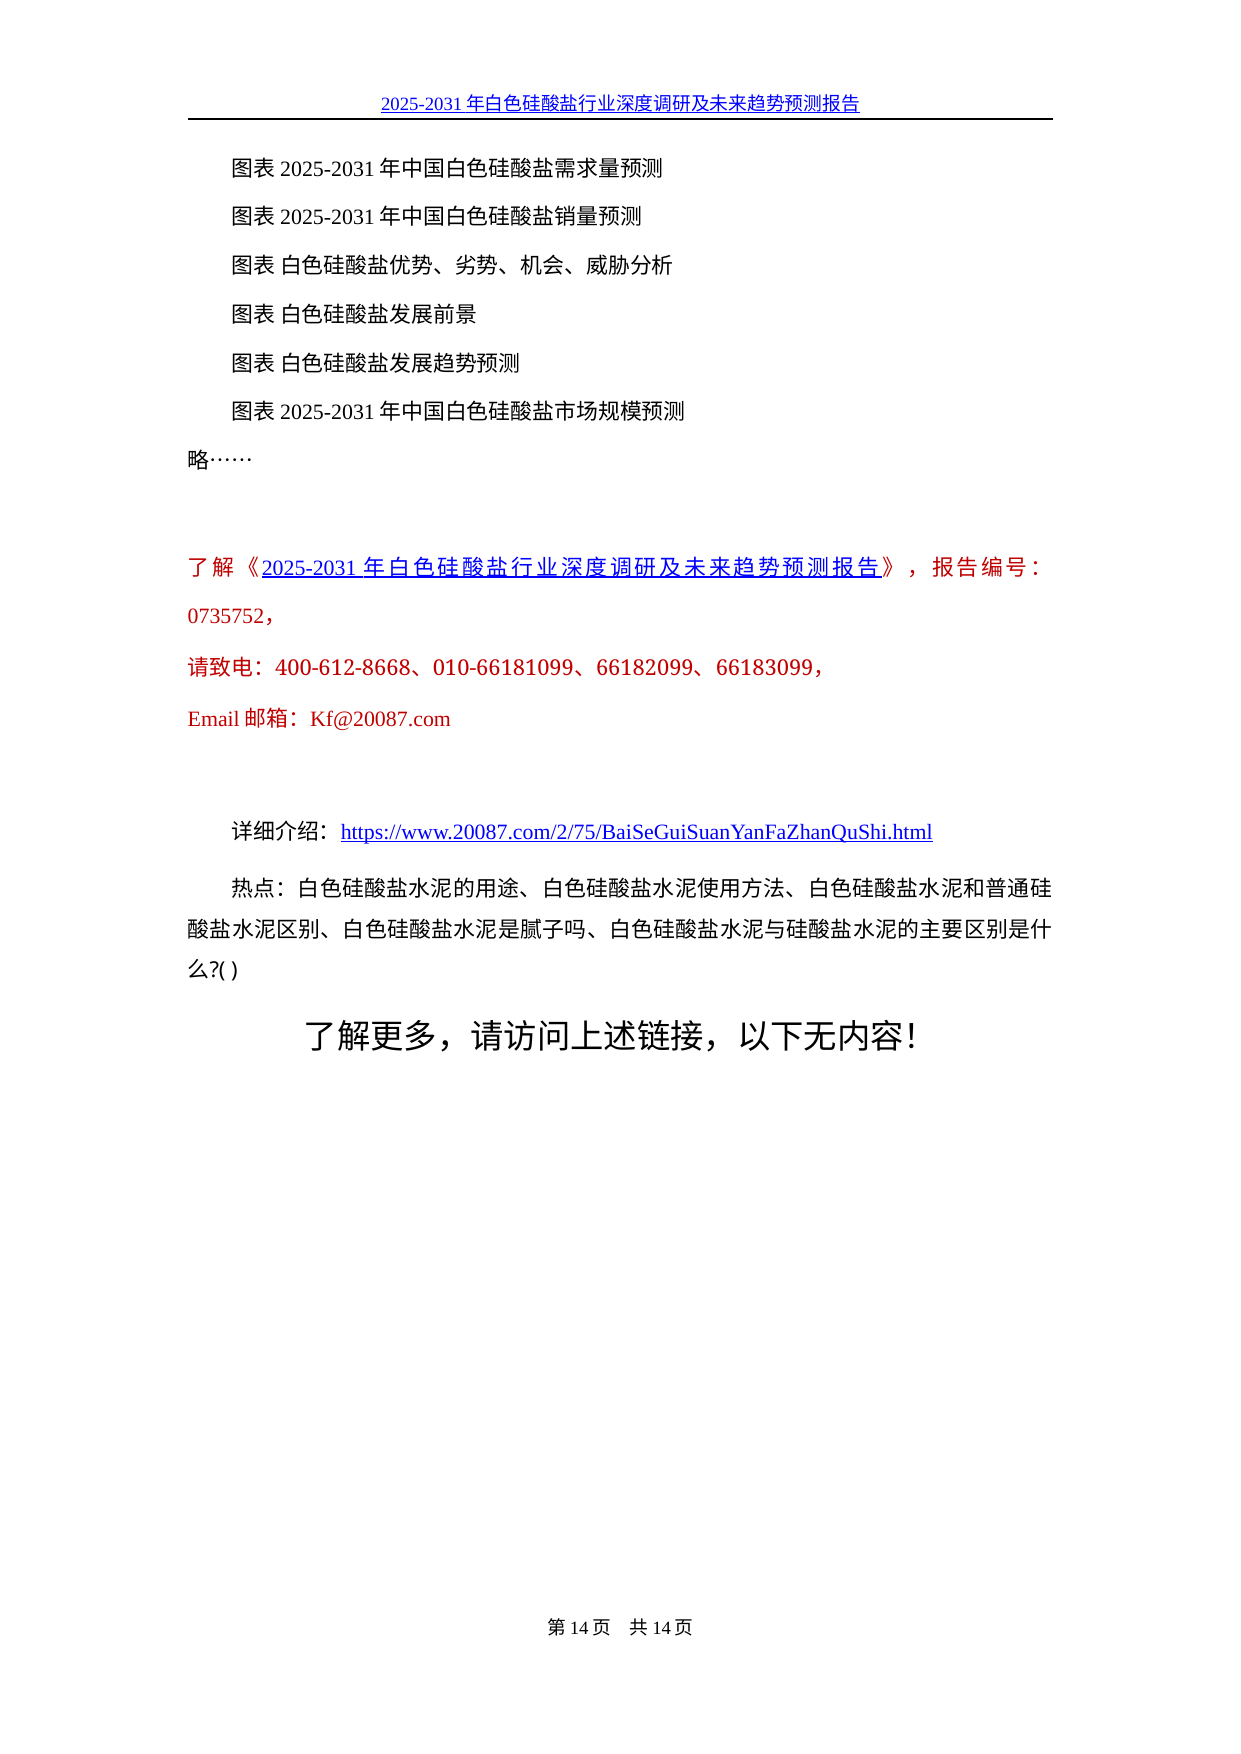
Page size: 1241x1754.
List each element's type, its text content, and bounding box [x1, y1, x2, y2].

text 详细介绍：https://www.20087.com/2/75/BaiSeGuiSuanYanFaZhanQuShi.html [187, 814, 1053, 846]
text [187, 150, 1053, 475]
text 了解《2025-2031年白色硅酸盐行业深度调研及未来趋势预测报告》，报告编号：0735752， [187, 549, 1053, 630]
text Email邮箱：Kf@20087.com [187, 701, 1053, 733]
text 热点：白色硅酸盐水泥的用途、白色硅酸盐水泥使用方法、白色硅酸盐水泥和普通硅酸盐水泥区别、白色硅酸盐水泥是腻子吗、白色硅酸盐水泥与硅酸盐水泥的主要区别是什么?( ) [187, 871, 1053, 984]
title 了解更多，请访问上述链接，以下无内容！ [187, 1002, 1053, 1067]
text 请致电：400-612-8668、010-66181099、66182099、66183099， [187, 649, 1053, 682]
